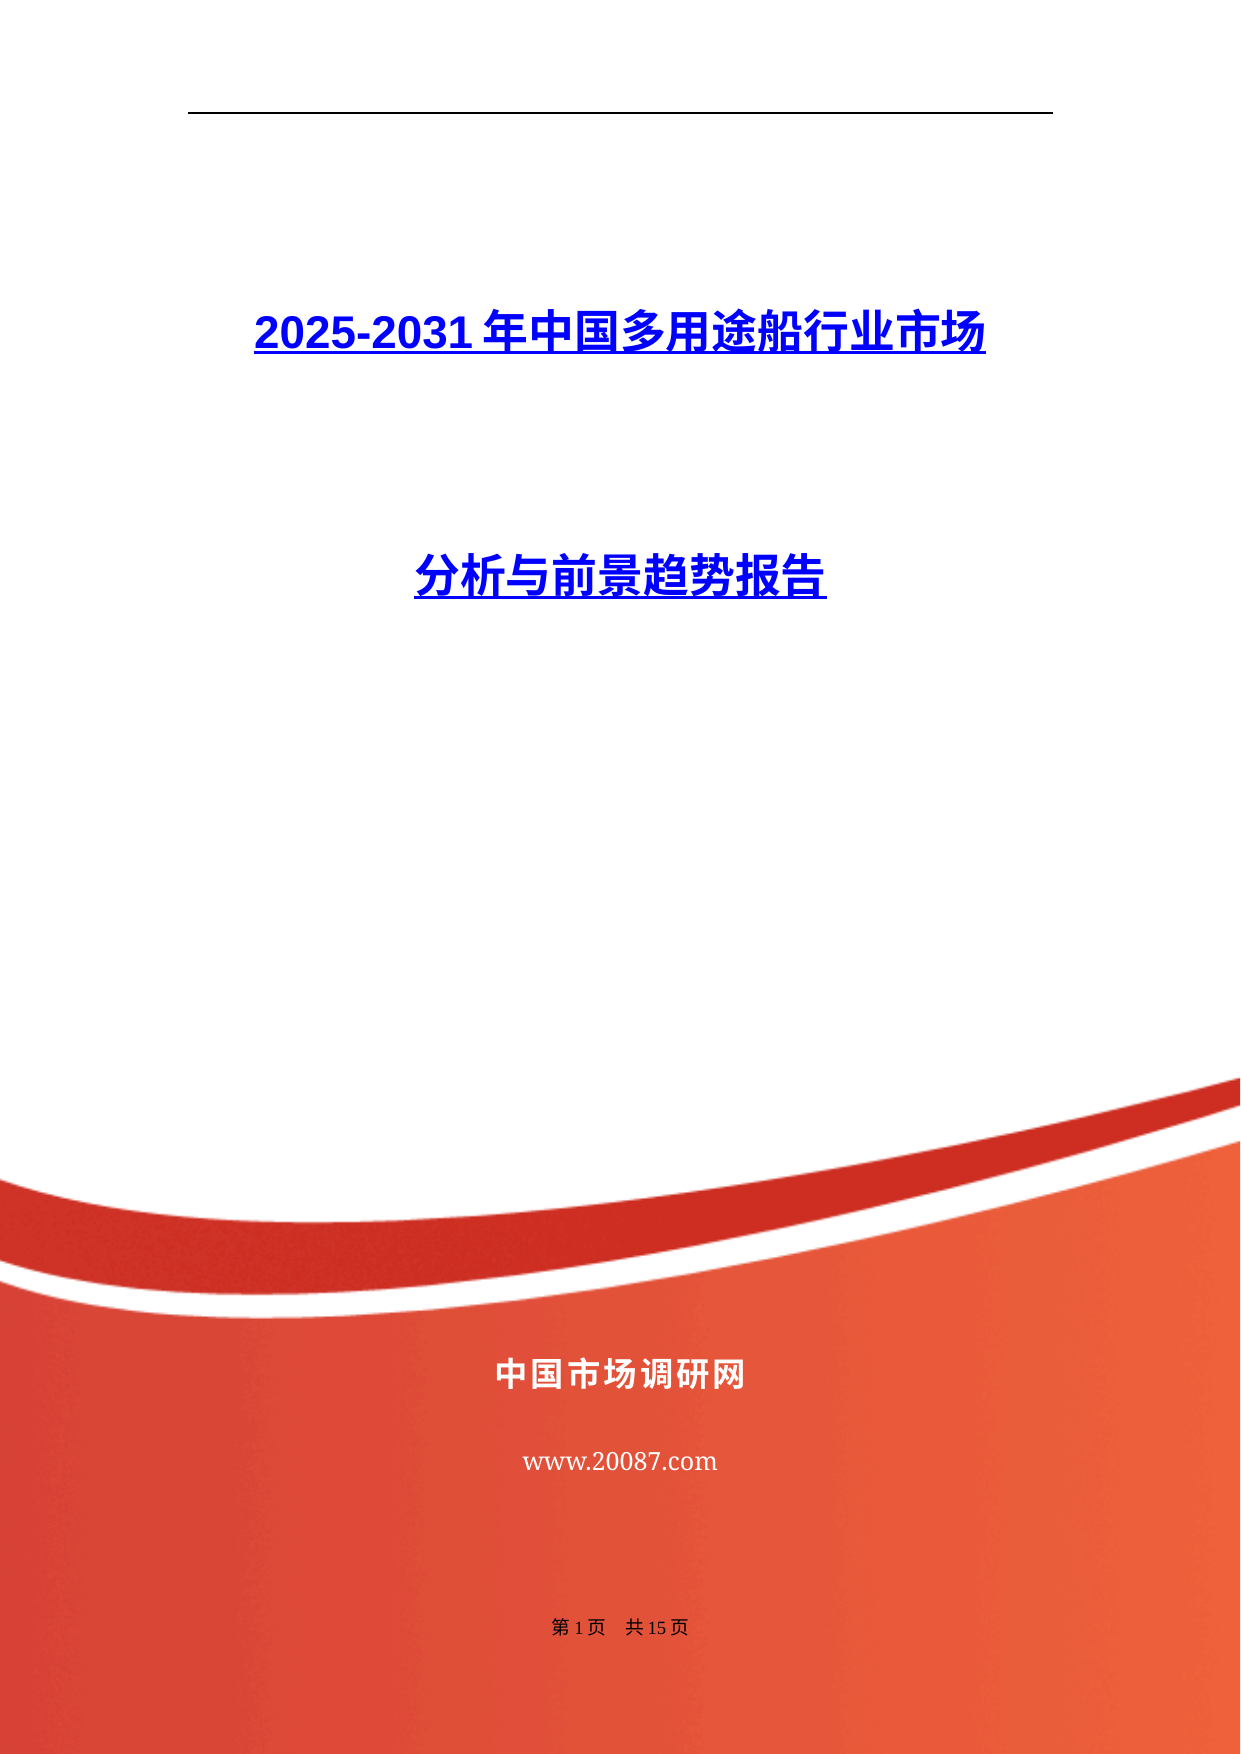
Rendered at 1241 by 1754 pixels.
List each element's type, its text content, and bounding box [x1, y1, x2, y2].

table_header 2025-2031年中国多用途船行业市场分析与前景趋势报告 [188, 207, 1053, 773]
picture [0, 1006, 1241, 1754]
subtitle 中国市场调研网 [187, 1339, 1053, 1404]
text www.20087.com [187, 1428, 1053, 1493]
